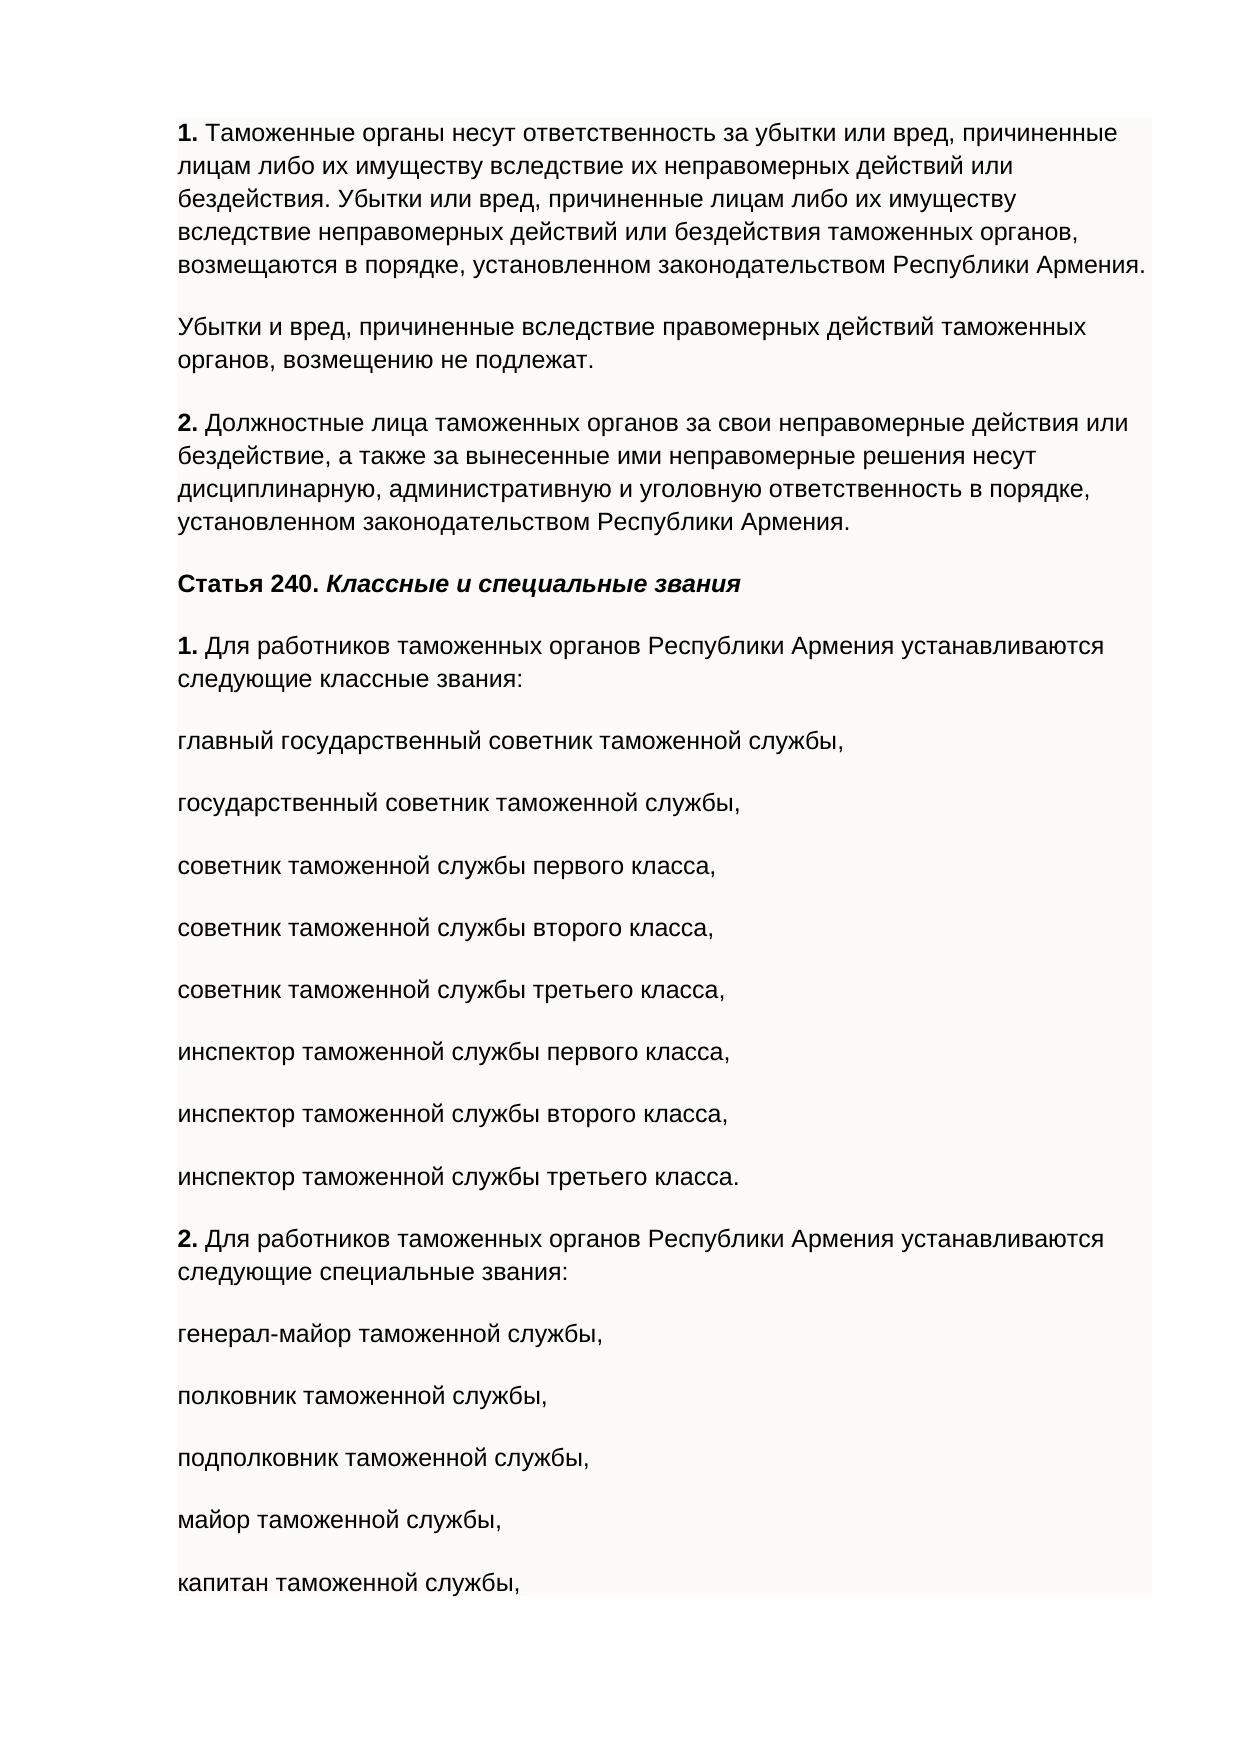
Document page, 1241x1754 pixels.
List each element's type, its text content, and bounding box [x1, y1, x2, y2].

text 1. Для работников таможенных органов Республики Армения устанавливаются следующие классные звания: [177, 631, 1152, 693]
text инспектор таможенной службы третьего класса. [177, 1162, 1152, 1190]
text майор таможенной службы, [177, 1506, 1152, 1534]
text главный государственный советник таможенной службы, [177, 726, 1152, 755]
text полковник таможенной службы, [177, 1381, 1152, 1410]
text 2. Должностные лица таможенных органов за свои неправомерные действия или бездействие, а также за вынесенные ими неправомерные решения несут дисциплинарную, административную и уголовную ответственность в порядке, установленном законодательством Республики Армения. [177, 408, 1152, 535]
text советник таможенной службы второго класса, [177, 913, 1152, 942]
text 2. Для работников таможенных органов Республики Армения устанавливаются следующие специальные звания: [177, 1224, 1152, 1286]
text инспектор таможенной службы второго класса, [177, 1099, 1152, 1128]
text Статья 240. Классные и специальные звания [177, 569, 1152, 598]
text инспектор таможенной службы первого класса, [177, 1037, 1152, 1066]
text подполковник таможенной службы, [177, 1443, 1152, 1472]
text капитан таможенной службы, [177, 1568, 1152, 1596]
text советник таможенной службы первого класса, [177, 851, 1152, 879]
text советник таможенной службы третьего класса, [177, 975, 1152, 1004]
text государственный советник таможенной службы, [177, 788, 1152, 817]
text 1. Таможенные органы несут ответственность за убытки или вред, причиненные лицам либо их имуществу вследствие их неправомерных действий или бездействия. Убытки или вред, причиненные лицам либо их имуществу вследствие неправомерных действий или бездействия таможенных органов, возмещаются в порядке, установленном законодательством Республики Армения. [177, 118, 1152, 279]
text генерал-майор таможенной службы, [177, 1319, 1152, 1348]
text Убытки и вред, причиненные вследствие правомерных действий таможенных органов, возмещению не подлежат. [177, 312, 1152, 374]
